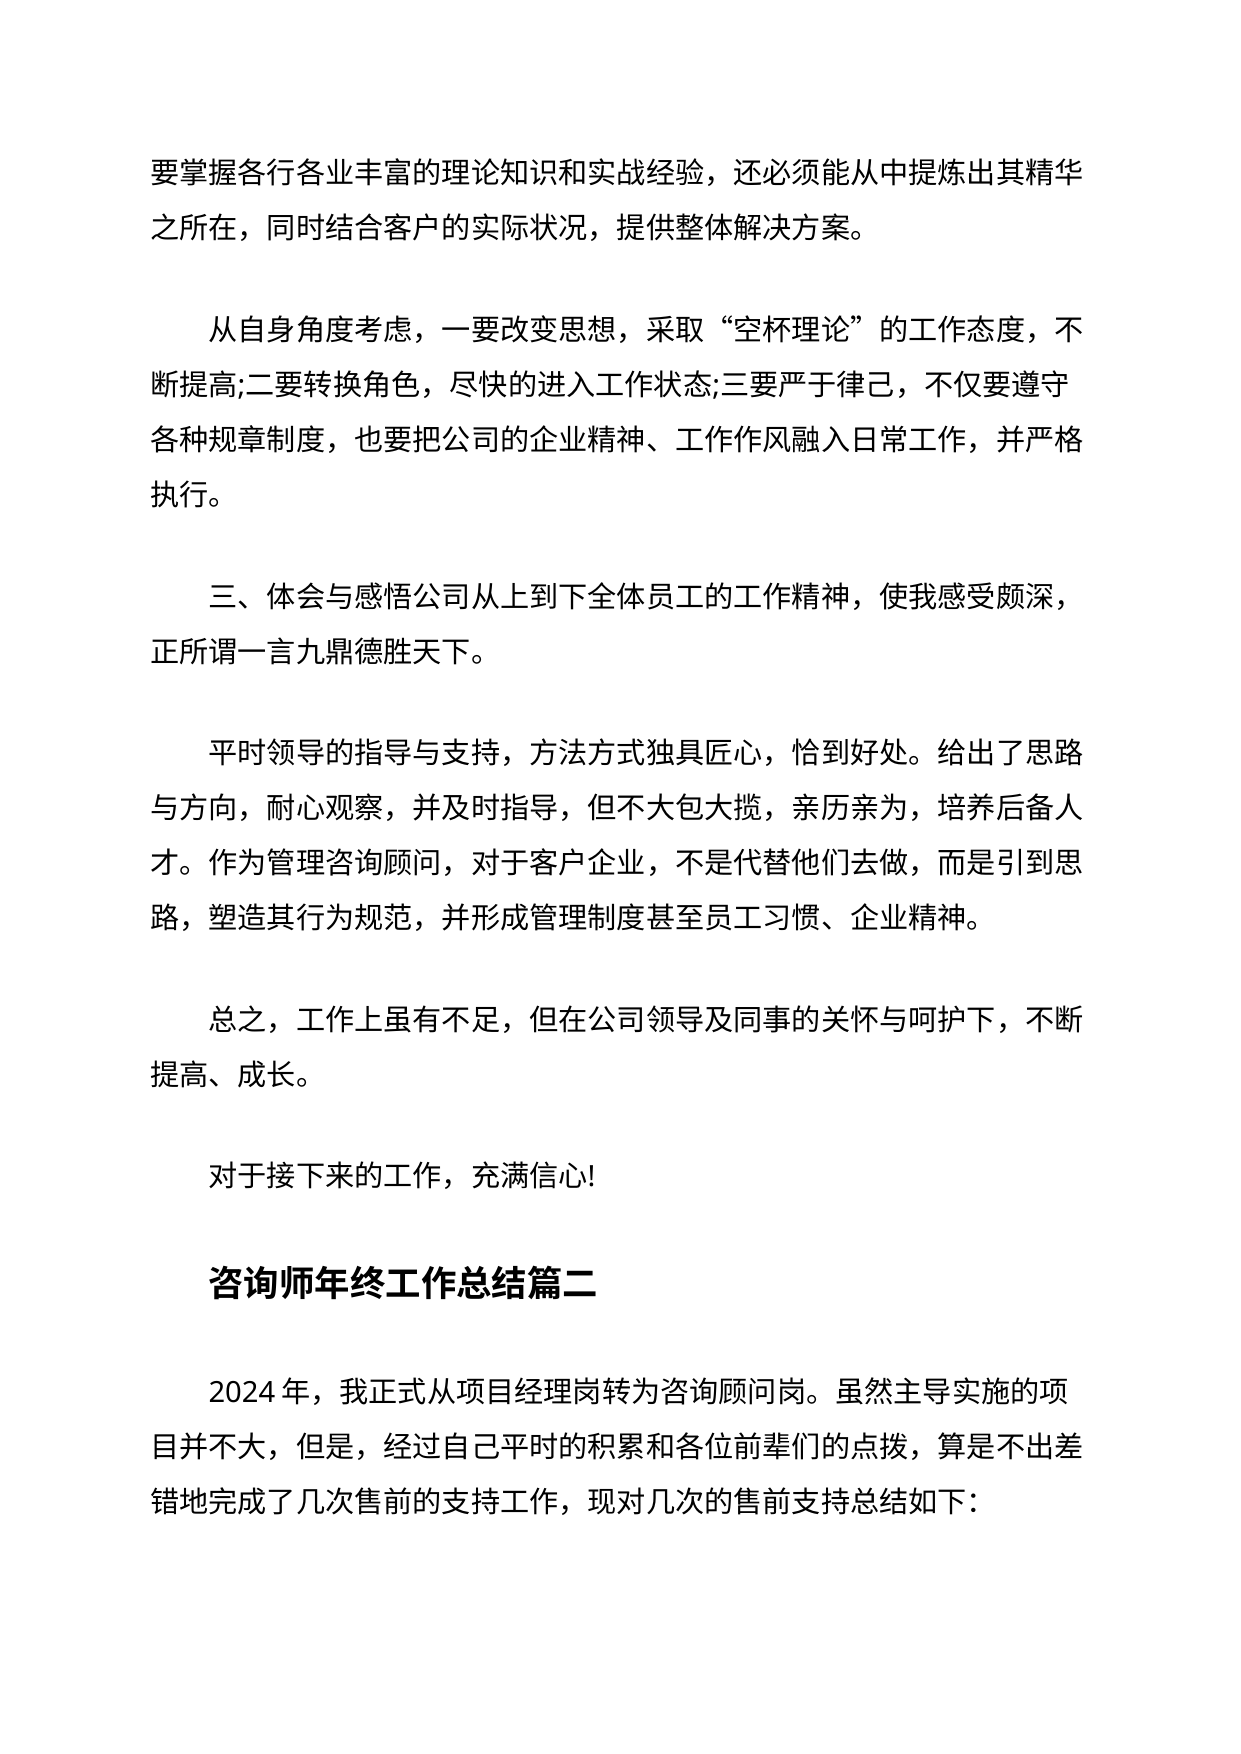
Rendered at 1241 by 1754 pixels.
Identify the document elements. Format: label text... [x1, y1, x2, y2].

text 咨询师年终工作总结篇二 [150, 1255, 1090, 1306]
text 2024年，我正式从项目经理岗转为咨询顾问岗。虽然主导实施的项目并不大，但是，经过自己平时的积累和各位前辈们的点拨，算是不出差错地完成了几次售前的支持工作，现对几次的售前支持总结如下： [150, 1368, 1090, 1521]
text 从自身角度考虑，一要改变思想，采取“空杯理论”的工作态度，不断提高;二要转换角色，尽快的进入工作状态;三要严于律己，不仅要遵守各种规章制度，也要把公司的企业精神、工作作风融入日常工作，并严格执行。 [150, 307, 1090, 514]
text 平时领导的指导与支持，方法方式独具匠心，恰到好处。给出了思路与方向，耐心观察，并及时指导，但不大包大揽，亲历亲为，培养后备人才。作为管理咨询顾问，对于客户企业，不是代替他们去做，而是引到思路，塑造其行为规范，并形成管理制度甚至员工习惯、企业精神。 [150, 730, 1090, 937]
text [150, 150, 1090, 247]
text 总之，工作上虽有不足，但在公司领导及同事的关怀与呵护下，不断提高、成长。 [150, 996, 1090, 1093]
text 对于接下来的工作，充满信心! [150, 1153, 1090, 1195]
text 三、体会与感悟公司从上到下全体员工的工作精神，使我感受颇深，正所谓一言九鼎德胜天下。 [150, 573, 1090, 670]
